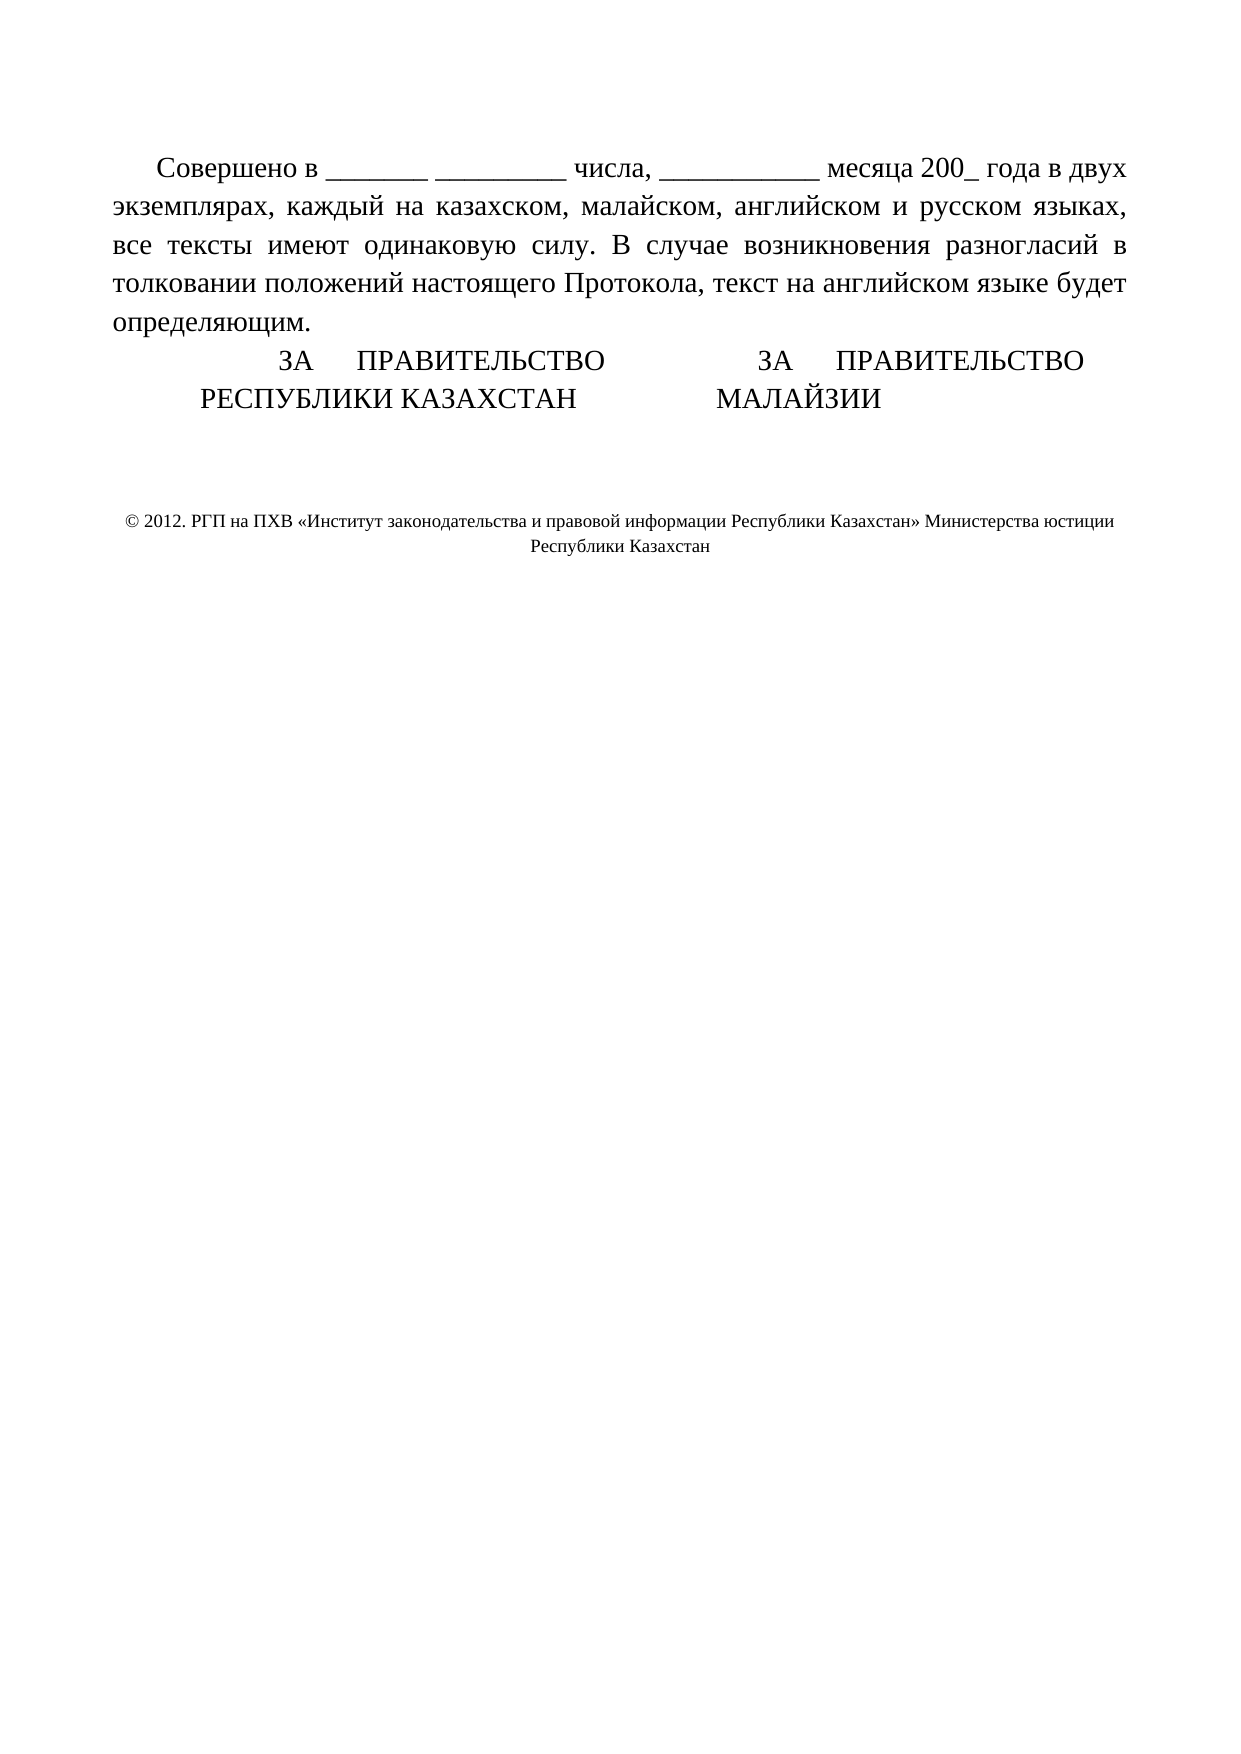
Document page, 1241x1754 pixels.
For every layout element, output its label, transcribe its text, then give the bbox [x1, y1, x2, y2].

text Совершено в _______ _________ числа, ___________ месяца 200_ года в двух экземплярах, каждый на казахском, малайском, английском и русском языках, все тексты имеют одинаковую силу. В случае возникновения разногласий в толковании положений настоящего Протокола, текст на английском языке будет определяющим. [112, 150, 1128, 338]
text © 2012. РГП на ПХВ «Институт законодательства и правовой информации Республики Казахстан» Министерства юстиции Республики Казахстан [112, 510, 1128, 557]
text ЗА ПРАВИТЕЛЬСТВО ЗА ПРАВИТЕЛЬСТВО РЕСПУБЛИКИ КАЗАХСТАН МАЛАЙЗИИ [112, 343, 1128, 415]
